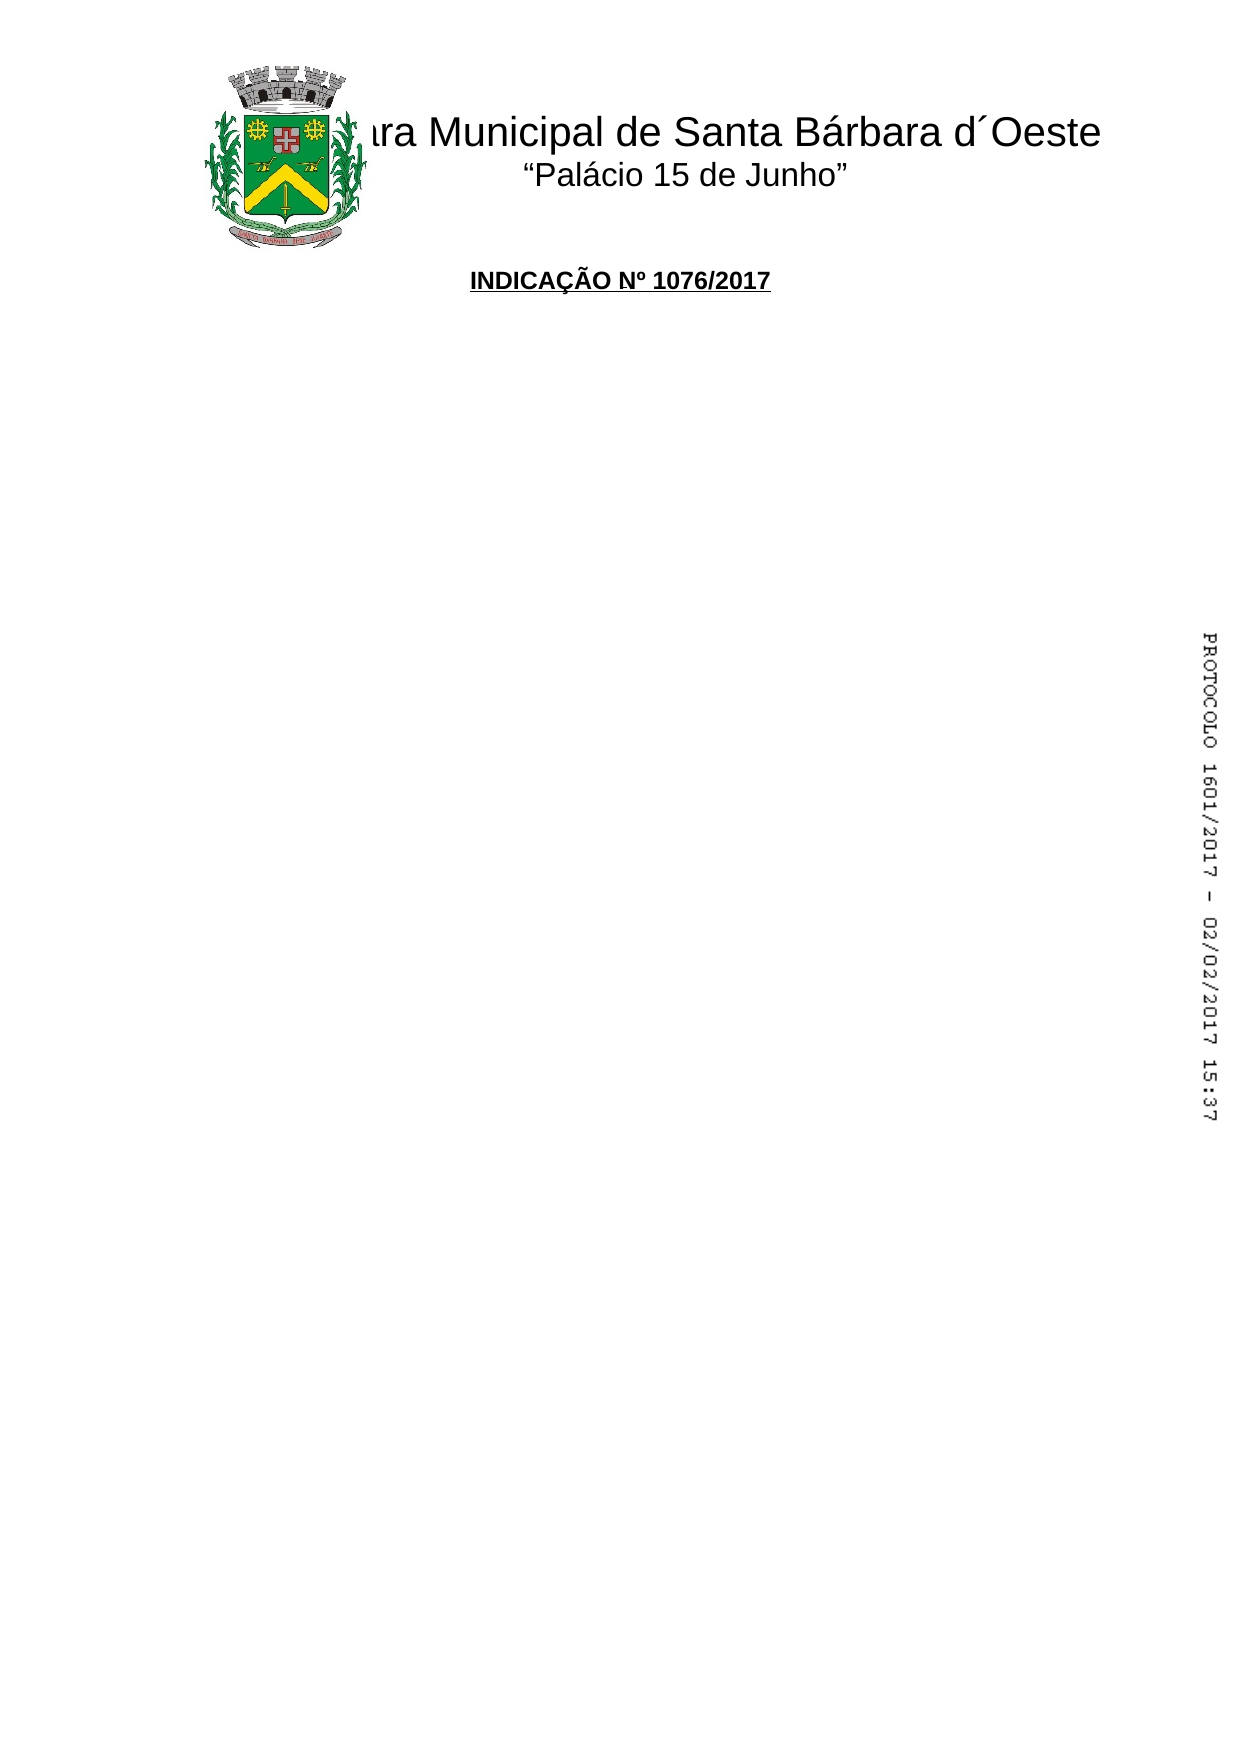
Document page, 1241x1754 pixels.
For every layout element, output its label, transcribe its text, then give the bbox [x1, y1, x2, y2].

picture [204, 66, 374, 255]
title INDICAÇÃO Nº 1076/2017 [177, 266, 1063, 294]
picture [1177, 629, 1241, 1125]
